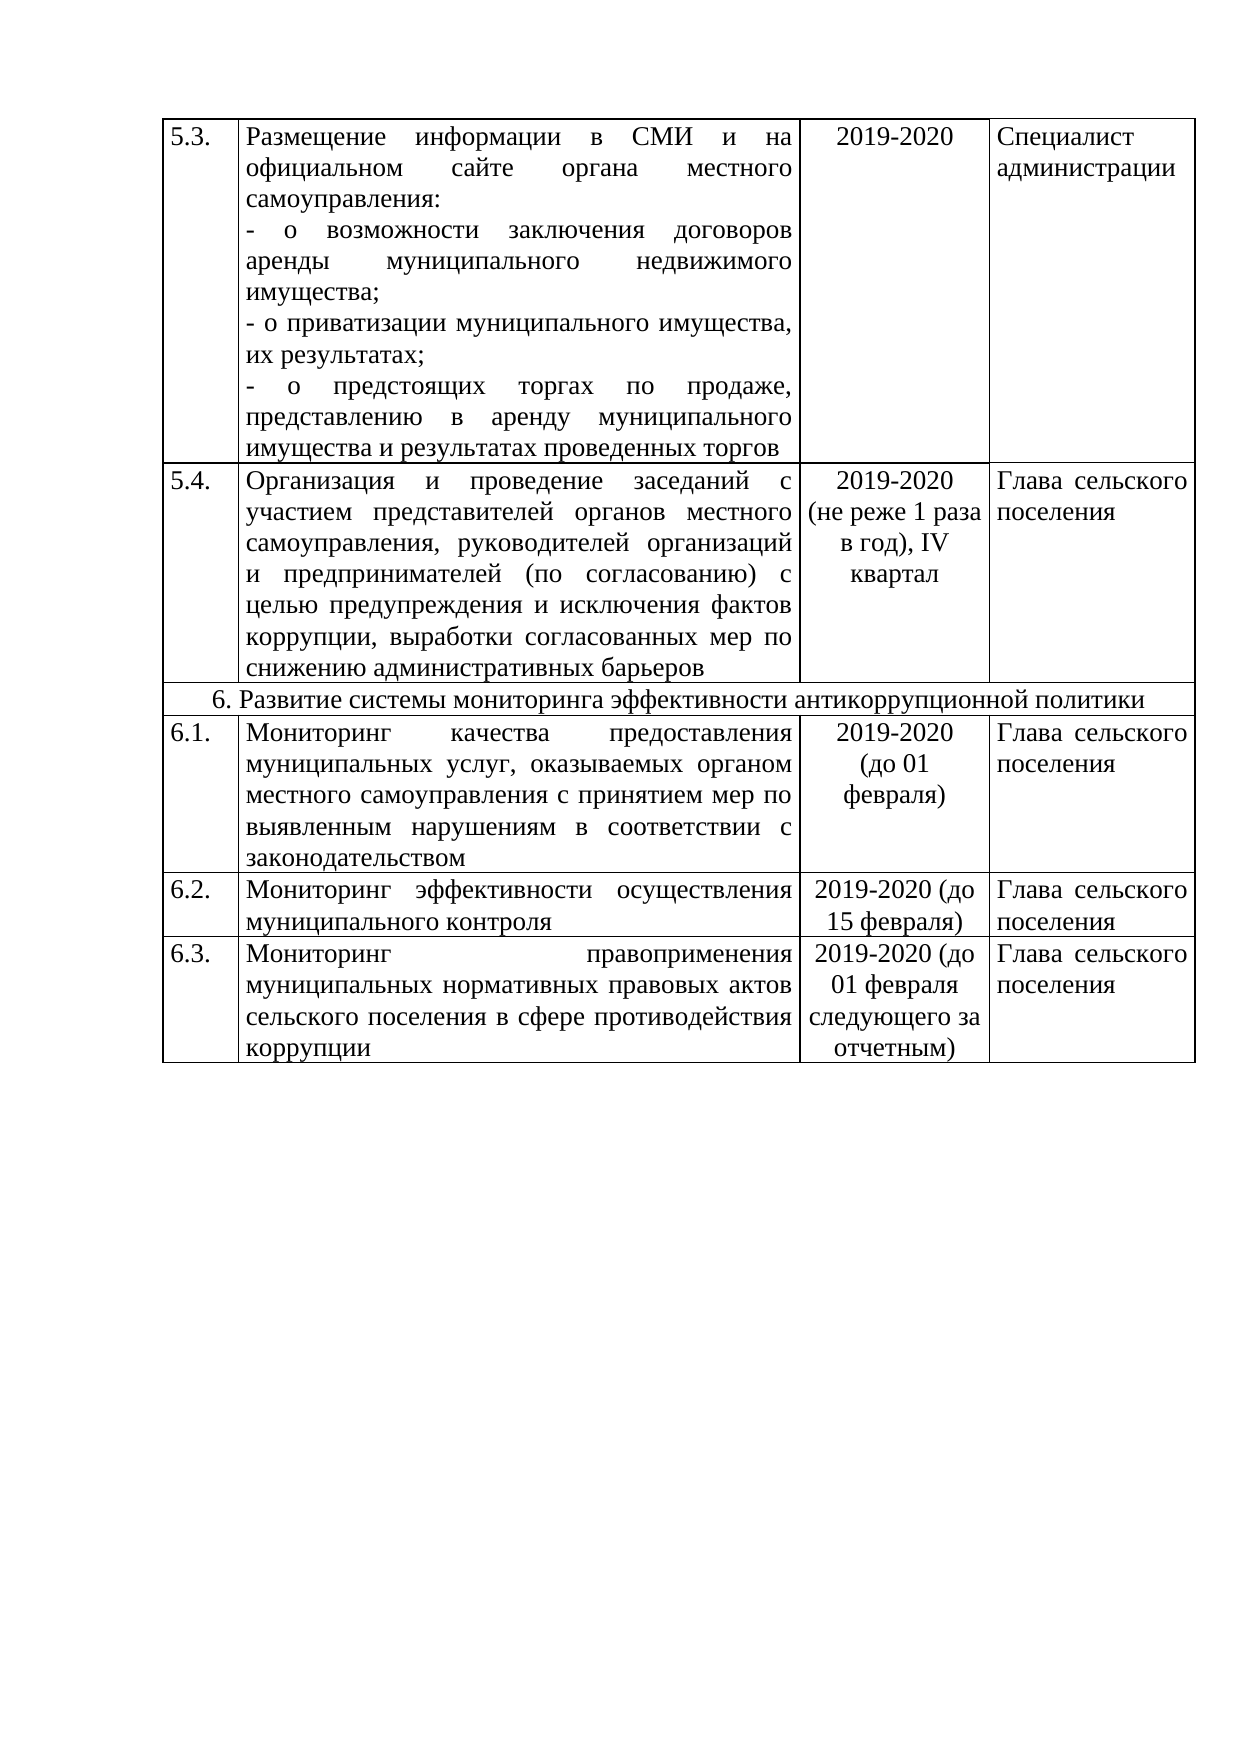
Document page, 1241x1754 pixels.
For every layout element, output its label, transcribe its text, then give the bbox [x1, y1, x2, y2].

table_cell 2019-2020 (до 15 февраля) [801, 873, 989, 936]
table_cell Мониторинг качества предоставления муниципальных услуг, оказываемых органом местного самоуправления с принятием мер по выявленным нарушениям в соответствии с законодательством [239, 716, 799, 872]
table_cell 2019-2020 [801, 120, 989, 462]
table_cell Глава сельского поселения [990, 463, 1194, 682]
table_cell Глава сельского поселения [990, 937, 1194, 1062]
table_cell Глава сельского поселения [990, 873, 1194, 936]
table_cell 5.3. [164, 120, 238, 462]
table_cell 6.2. [164, 873, 238, 936]
table_cell 5.4. [164, 464, 238, 682]
table_cell 6.1. [164, 716, 238, 872]
table_cell 6. Развитие системы мониторинга эффективности антикоррупционной политики [164, 683, 1194, 714]
table_cell Размещение информации в СМИ и на официальном сайте органа местного самоуправления: - о возможности заключения договоров аренды муниципального недвижимого имущества; - о приватизации муниципального имущества, их результатах; - о предстоящих торгах по продаже, представлению в аренду муниципального имущества и результатах проведенных торгов [239, 120, 799, 462]
table_cell Мониторинг эффективности осуществления муниципального контроля [239, 873, 799, 936]
table_cell 2019-2020 (до 01 февраля следующего за отчетным) [801, 937, 989, 1062]
table_cell Глава сельского поселения [990, 716, 1194, 872]
table_cell Мониторинг правоприменения муниципальных нормативных правовых актов сельского поселения в сфере противодействия коррупции [239, 937, 799, 1062]
table_cell 6.3. [164, 937, 238, 1062]
table_cell 2019-2020 (до 01 февраля) [801, 716, 989, 872]
table_cell 2019-2020 (не реже 1 раза в год), IV квартал [801, 464, 989, 682]
table_cell Организация и проведение заседаний с участием представителей органов местного самоуправления, руководителей организаций и предпринимателей (по согласованию) с целью предупреждения и исключения фактов коррупции, выработки согласованных мер по снижению административных барьеров [239, 464, 799, 682]
table_cell Специалист администрации [990, 119, 1194, 462]
